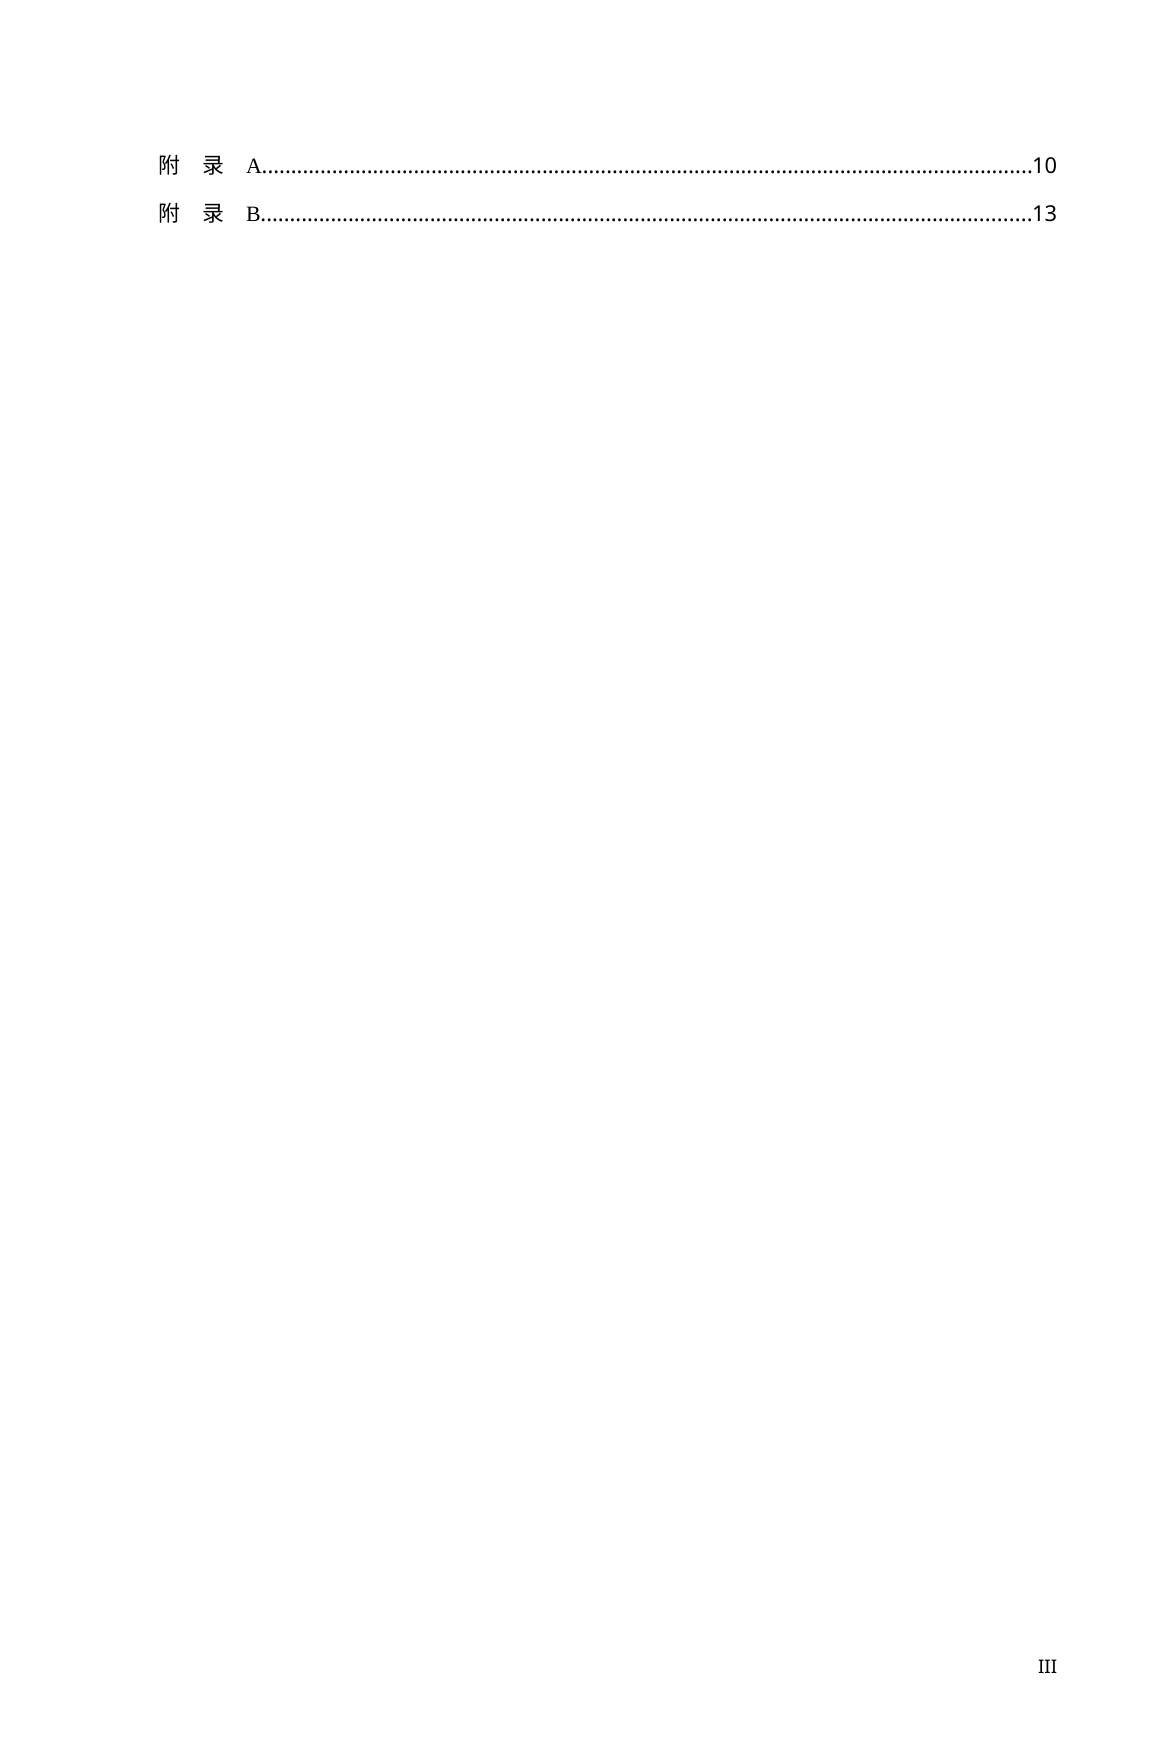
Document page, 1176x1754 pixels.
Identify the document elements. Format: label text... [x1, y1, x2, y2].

text 附 录 A 10 [158, 148, 1057, 179]
text 附 录 B 13 [158, 196, 1057, 228]
